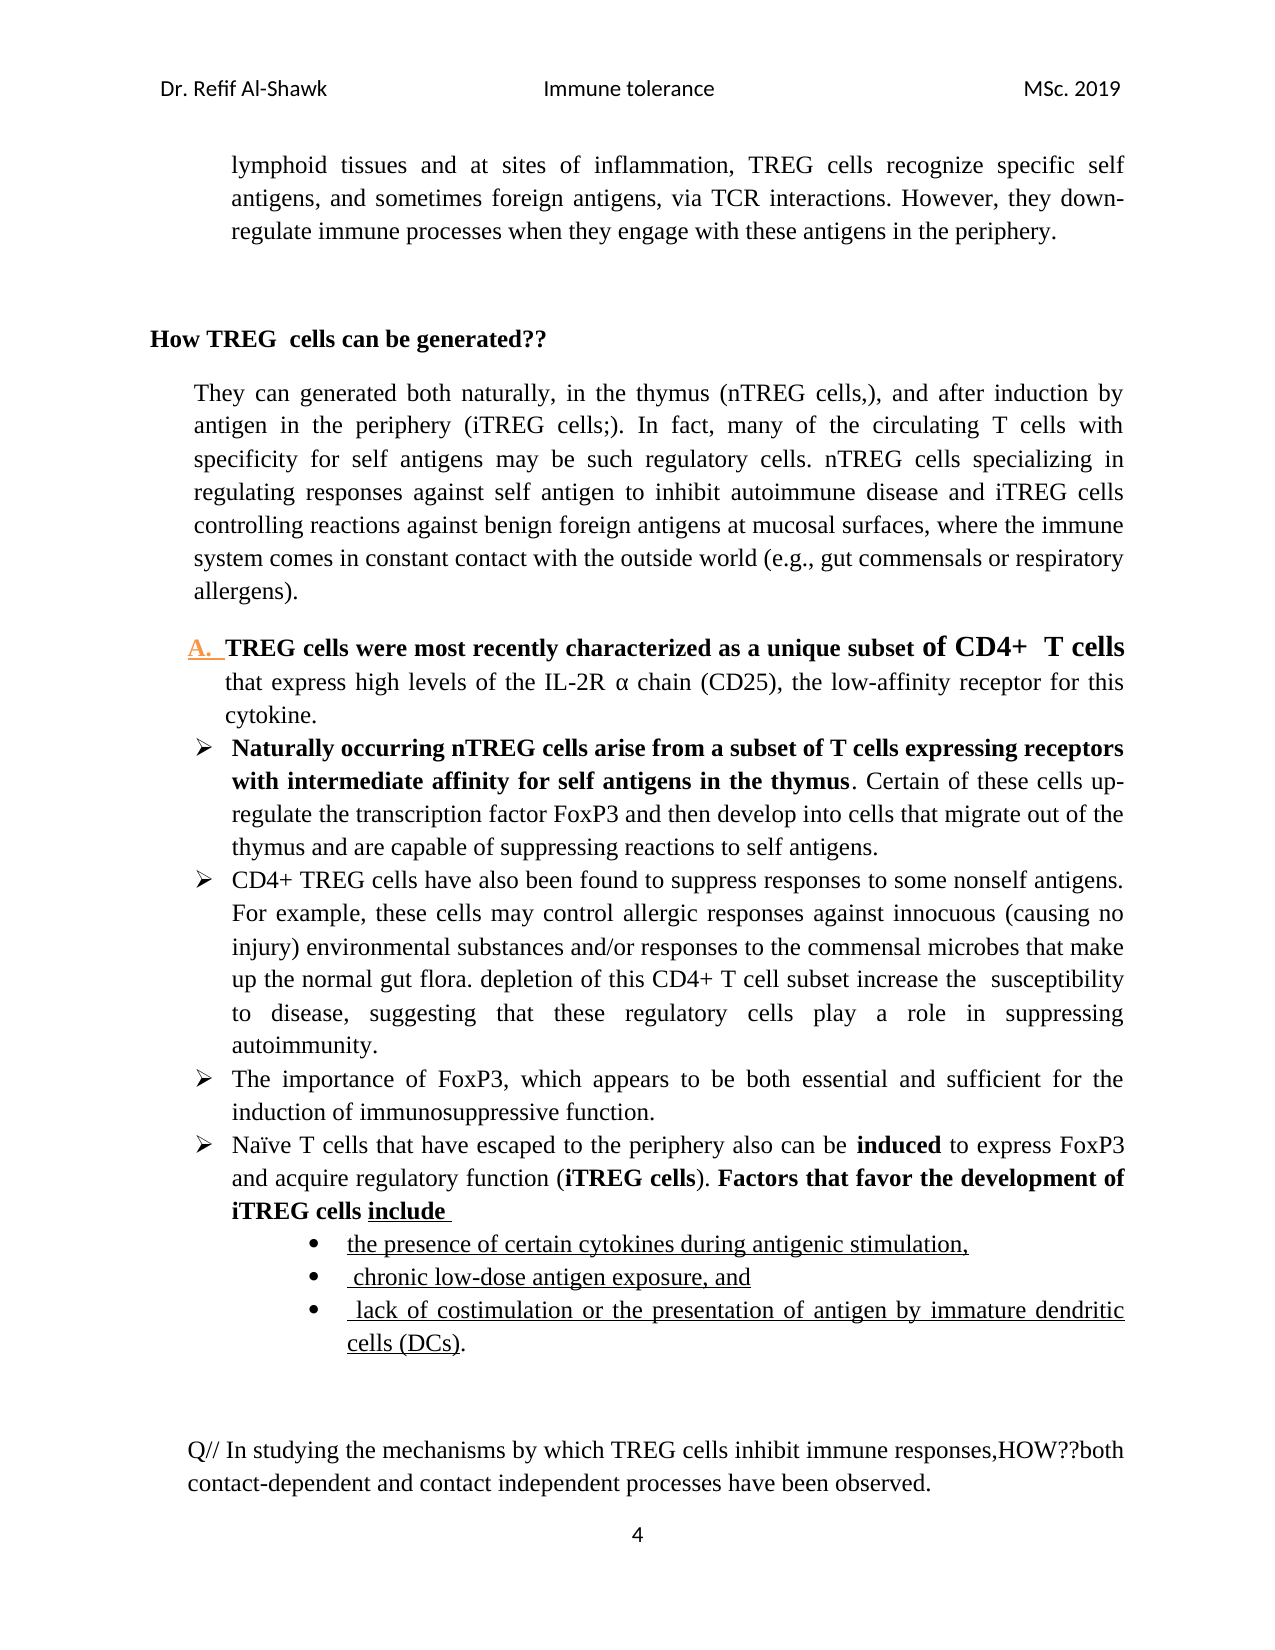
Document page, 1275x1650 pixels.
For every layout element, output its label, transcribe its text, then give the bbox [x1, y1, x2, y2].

list The importance of FoxP3, which appears to be both essential and sufficient for the induction of immunosuppressive function. [194, 1064, 1125, 1125]
list the presence of certain cytokines during antigenic stimulation, [309, 1229, 1125, 1257]
list lack of costimulation or the presentation of antigen by immature dendritic cells (DCs). [309, 1295, 1125, 1357]
list CD4+ TREG cells have also been found to suppress responses to some nonself antigens. For example, these cells may control allergic responses against innocuous (causing no injury) environmental substances and/or responses to the commensal microbes that make up the normal gut flora. depletion of this CD4+ T cell subset increase the susceptibility to disease, suggesting that these regulatory cells play a role in suppressing autoimmunity. [194, 866, 1125, 1059]
list TREG cells were most recently characterized as a unique subset of CD4+ T cells that express high levels of the IL-2R α chain (CD25), the low-affinity receptor for this cytokine. [187, 629, 1125, 729]
list chronic low-dose antigen exposure, and [309, 1262, 1125, 1291]
list Naïve T cells that have escaped to the periphery also can be induced to express FoxP3 and acquire regulatory function (iTREG cells). Factors that favor the development of iTREG cells include [194, 1130, 1125, 1224]
text They can generated both naturally, in the thymus (nTREG cells,), and after induction by antigen in the periphery (iTREG cells;). In fact, many of the circulating T cells with specificity for self antigens may be such regulatory cells. nTREG cells specializing in regulating responses against self antigen to inhibit autoimmune disease and iTREG cells controlling reactions against benign foreign antigens at mucosal surfaces, where the immune system comes in constant contact with the outside world (e.g., gut commensals or respiratory allergens). [194, 378, 1125, 604]
text Q// In studying the mechanisms by which TREG cells inhibit immune responses,HOW??both contact-dependent and contact independent processes have been observed. [187, 1436, 1125, 1497]
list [194, 150, 1125, 245]
list Naturally occurring nTREG cells arise from a subset of T cells expressing receptors with intermediate affinity for self antigens in the thymus. Certain of these cells up-regulate the transcription factor FoxP3 and then develop into cells that migrate out of the thymus and are capable of suppressing reactions to self antigens. [194, 733, 1125, 861]
text How TREG cells can be generated?? [150, 324, 1125, 352]
